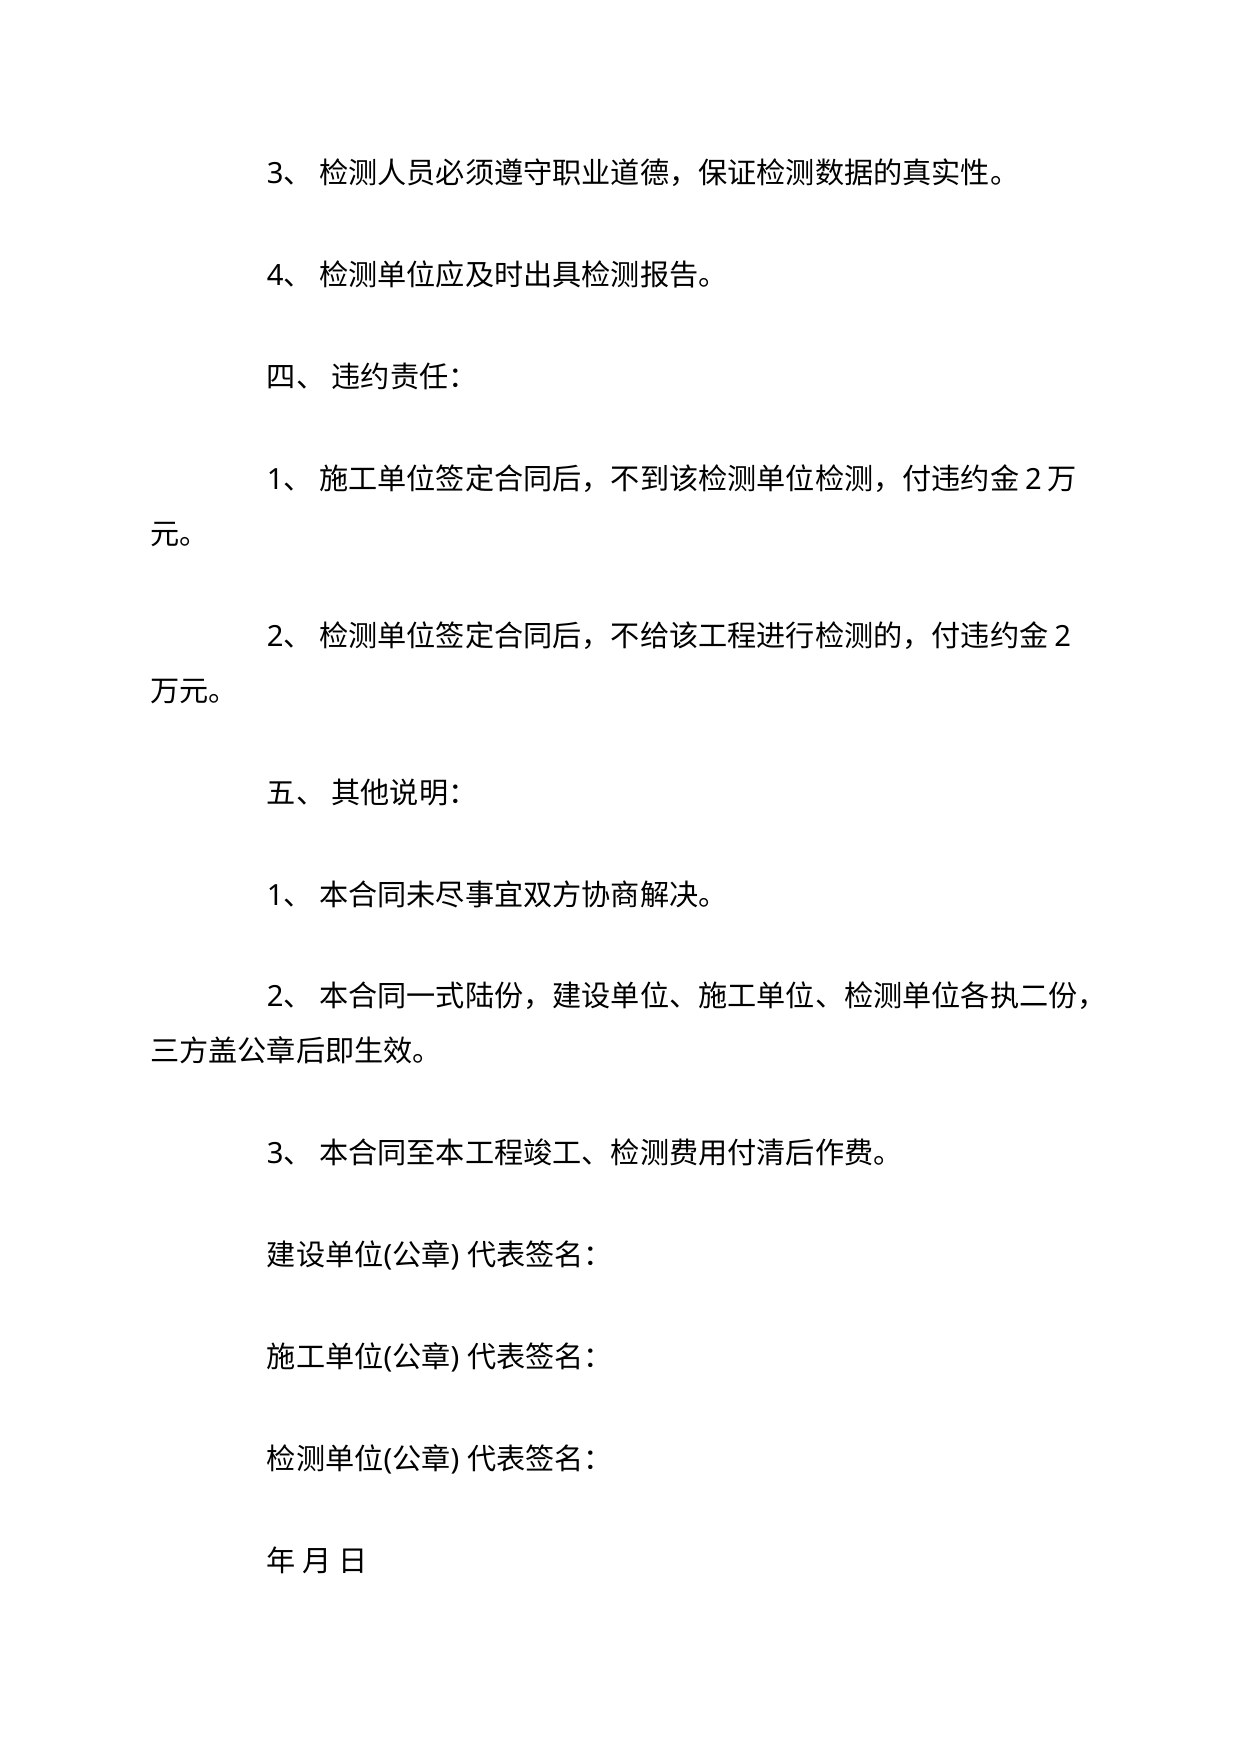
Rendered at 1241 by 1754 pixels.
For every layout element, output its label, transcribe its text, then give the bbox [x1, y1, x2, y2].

text 2、 本合同一式陆份，建设单位、施工单位、检测单位各执二份，三方盖公章后即生效。 [150, 973, 1090, 1070]
text 建设单位(公章) 代表签名： [150, 1232, 1090, 1274]
text 1、 本合同未尽事宜双方协商解决。 [150, 871, 1090, 913]
text 五、 其他说明： [150, 769, 1090, 812]
text 施工单位(公章) 代表签名： [150, 1334, 1090, 1376]
text 3、 检测人员必须遵守职业道德，保证检测数据的真实性。 [150, 150, 1090, 192]
text 检测单位(公章) 代表签名： [150, 1436, 1090, 1478]
text 1、 施工单位签定合同后，不到该检测单位检测，付违约金2万元。 [150, 456, 1090, 553]
text 四、 违约责任： [150, 354, 1090, 396]
text 2、 检测单位签定合同后，不给该工程进行检测的，付违约金2万元。 [150, 612, 1090, 710]
text 4、 检测单位应及时出具检测报告。 [150, 252, 1090, 294]
text 年 月 日 [150, 1538, 1090, 1580]
text 3、 本合同至本工程竣工、检测费用付清后作费。 [150, 1130, 1090, 1172]
